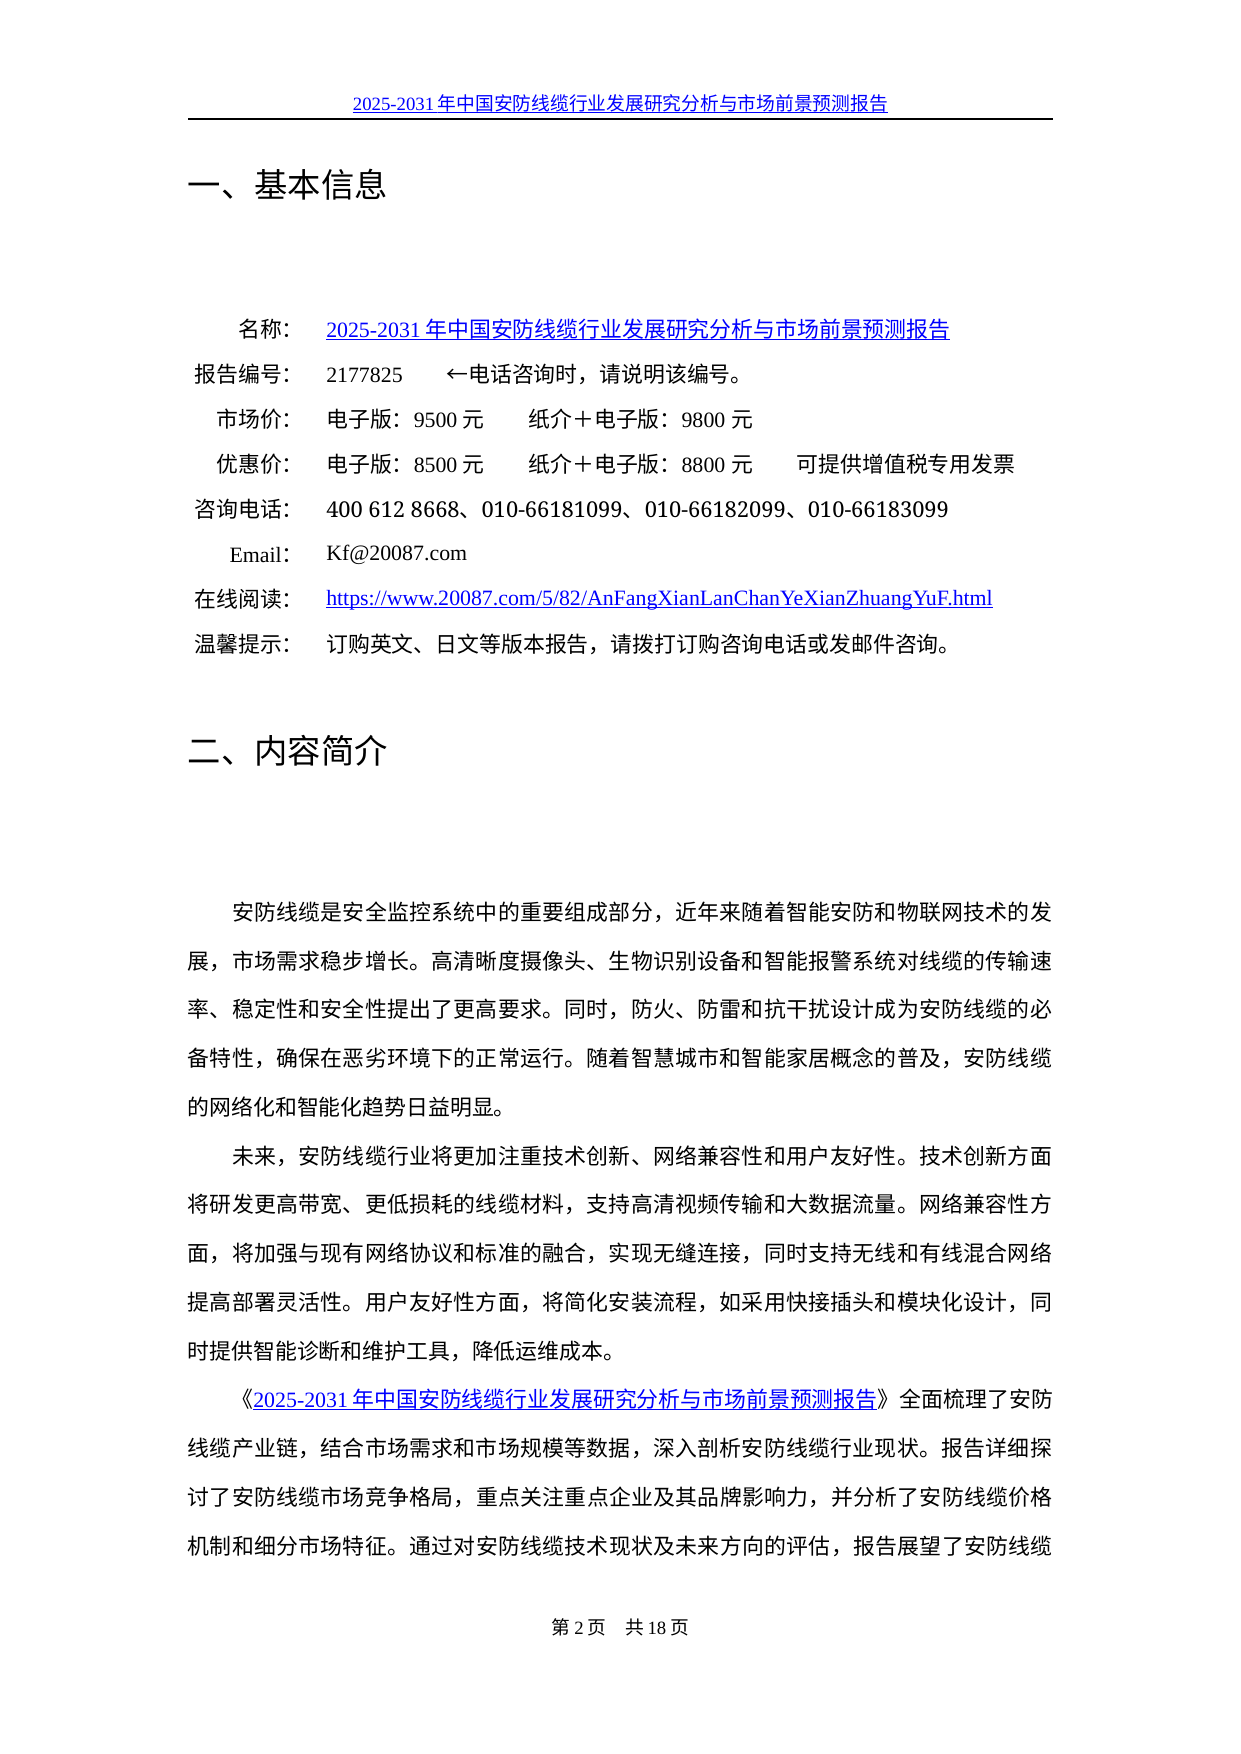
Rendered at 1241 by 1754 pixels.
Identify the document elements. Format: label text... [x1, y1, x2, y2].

table_cell 咨询电话： [167, 492, 315, 537]
table_cell 在线阅读： [167, 582, 315, 627]
table_header 2025-2031年中国安防线缆行业发展研究分析与市场前景预测报告 [315, 312, 1073, 357]
table_cell 电子版：8500 元 纸介＋电子版：8800 元 可提供增值税专用发票 [315, 447, 1073, 492]
table_cell 订购英文、日文等版本报告，请拨打订购咨询电话或发邮件咨询。 [315, 627, 1073, 672]
table_cell Kf@20087.com [315, 537, 1073, 582]
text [187, 894, 1053, 1561]
table_header 名称： [167, 312, 315, 357]
table_cell 市场价： [167, 402, 315, 447]
table_cell Email： [167, 537, 315, 582]
table_cell 2177825 ←电话咨询时，请说明该编号。 [315, 357, 1073, 402]
table_cell 400 612 8668、010-66181099、010-66182099、010-66183099 [315, 492, 1073, 537]
table_cell 电子版：9500 元 纸介＋电子版：9800 元 [315, 402, 1073, 447]
table_cell 报告编号： [167, 357, 315, 402]
title 二、内容简介 [187, 717, 1053, 782]
table_cell [315, 582, 1073, 627]
title 一、基本信息 [187, 150, 1053, 215]
table_cell 温馨提示： [167, 627, 315, 672]
table_cell 优惠价： [167, 447, 315, 492]
